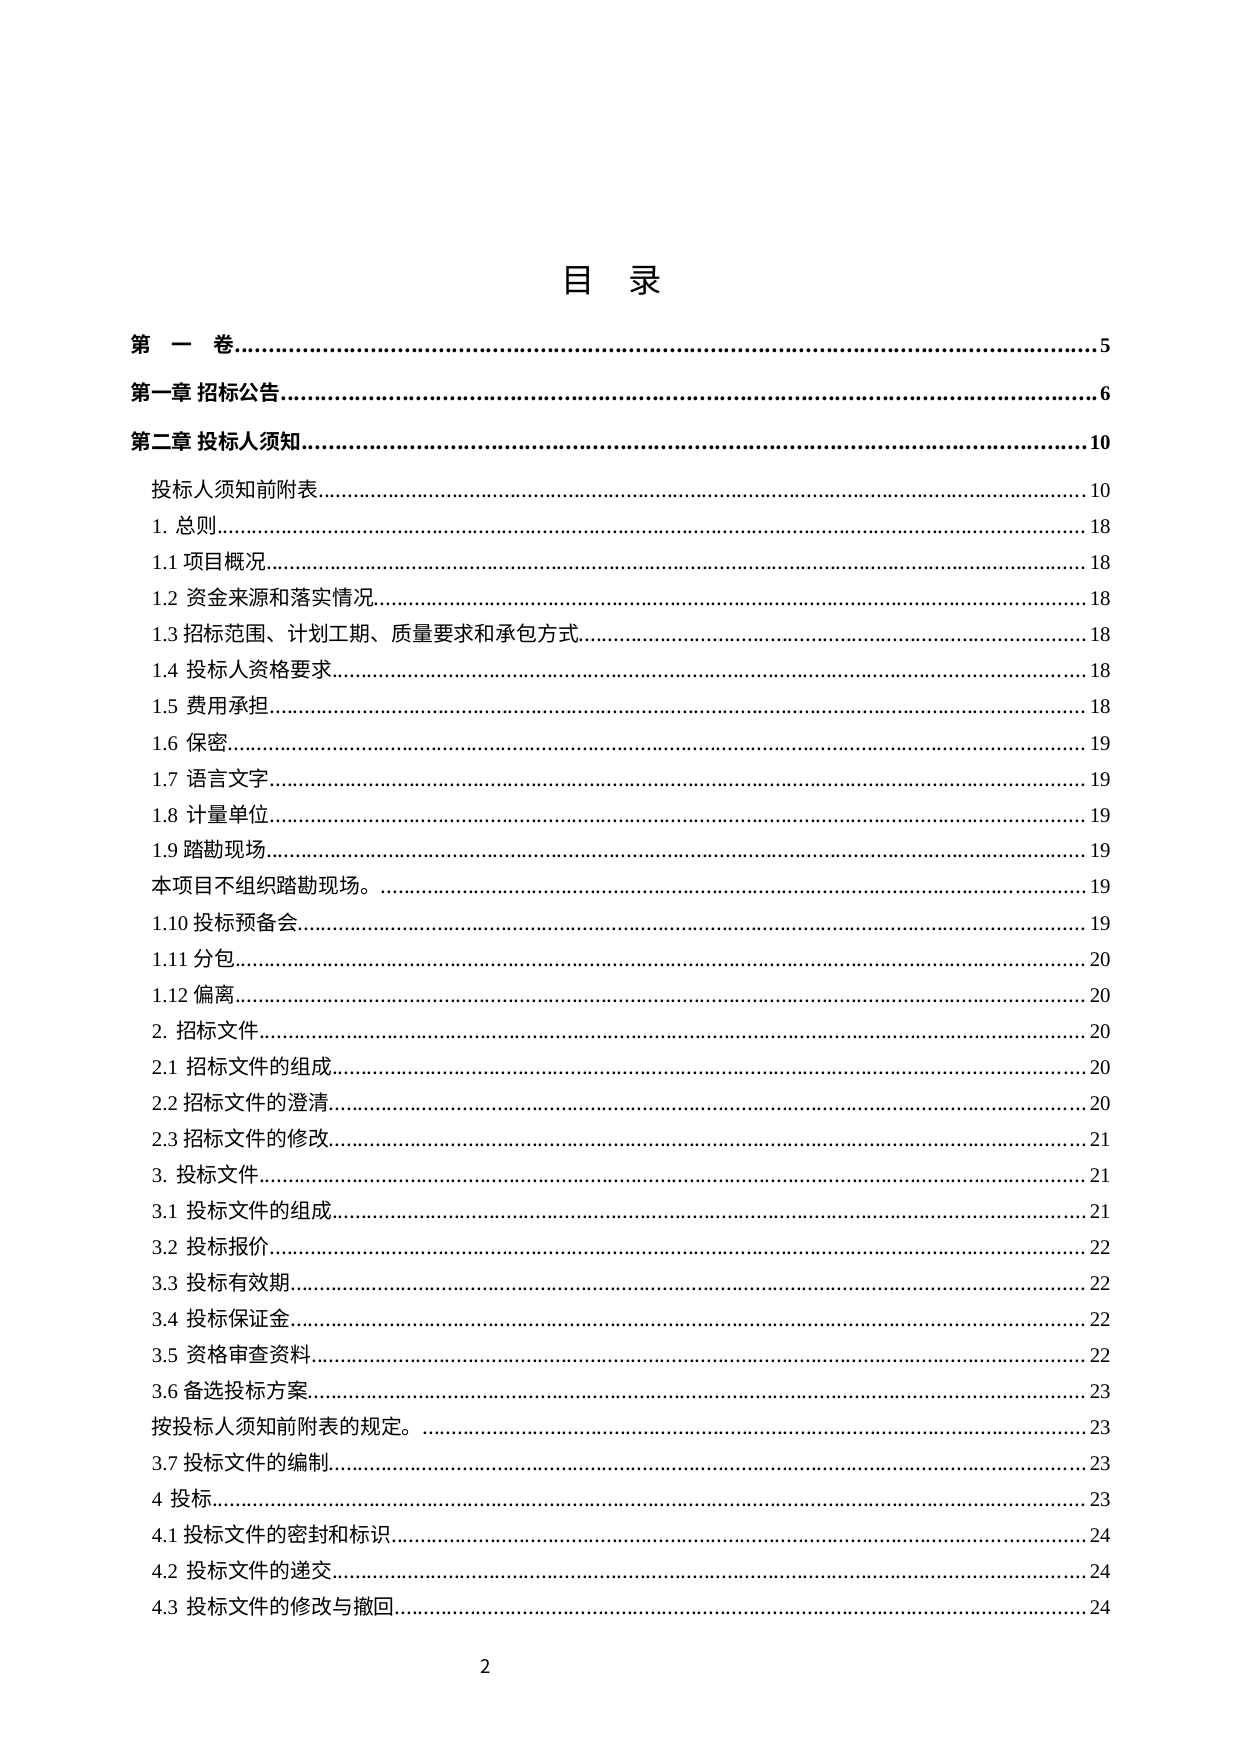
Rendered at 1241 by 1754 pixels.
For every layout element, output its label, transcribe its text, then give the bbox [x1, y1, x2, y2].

text 1.12 偏离 20 [152, 978, 1157, 1008]
list 招标文件的修改 21 [152, 1122, 1157, 1152]
list 语言文字 19 [152, 762, 1157, 792]
text 1.11 分包 20 [152, 942, 1157, 972]
text 第二章 投标人须知 10 [130, 425, 1157, 455]
text 投标人须知前附表 10 [152, 474, 1157, 504]
list 费用承担 18 [152, 690, 1157, 720]
list 资格审查资料 22 [152, 1338, 1157, 1368]
list 投标文件的递交 24 [152, 1554, 1157, 1584]
list 计量单位 19 [152, 798, 1157, 828]
list 投标预备会 19 [152, 906, 1157, 936]
list 踏勘现场 19 [152, 834, 1157, 864]
text 第一章 招标公告 6 [130, 377, 1157, 407]
list 投标人资格要求 18 [152, 654, 1157, 684]
list 投标文件 21 [152, 1158, 1157, 1188]
text 4 投标 23 [152, 1482, 1157, 1512]
text 按投标人须知前附表的规定。 23 [152, 1410, 1157, 1440]
list 投标保证金 22 [152, 1302, 1157, 1332]
text 1. 总则 18 [152, 510, 1157, 540]
list 投标文件的密封和标识 24 [152, 1518, 1157, 1548]
text 第 一 卷 5 [130, 328, 1157, 358]
list 招标文件的澄清 20 [152, 1086, 1157, 1116]
text 1.6 保密 19 [152, 726, 1157, 756]
list 招标文件的组成 20 [152, 1050, 1157, 1080]
text 目 录 [104, 253, 1118, 302]
list 招标文件 20 [152, 1014, 1157, 1044]
text 本项目不组织踏勘现场。 19 [152, 870, 1157, 900]
list 备选投标方案 23 [152, 1374, 1157, 1404]
list 投标有效期 22 [152, 1266, 1157, 1296]
list 招标范围、计划工期、质量要求和承包方式 18 [152, 618, 1157, 648]
list 投标文件的组成 21 [152, 1194, 1157, 1224]
list 项目概况 18 [152, 546, 1157, 576]
list 投标文件的修改与撤回 24 [152, 1590, 1157, 1620]
list 投标文件的编制 23 [152, 1446, 1157, 1476]
list 投标报价 22 [152, 1230, 1157, 1260]
list 资金来源和落实情况 18 [152, 582, 1157, 612]
